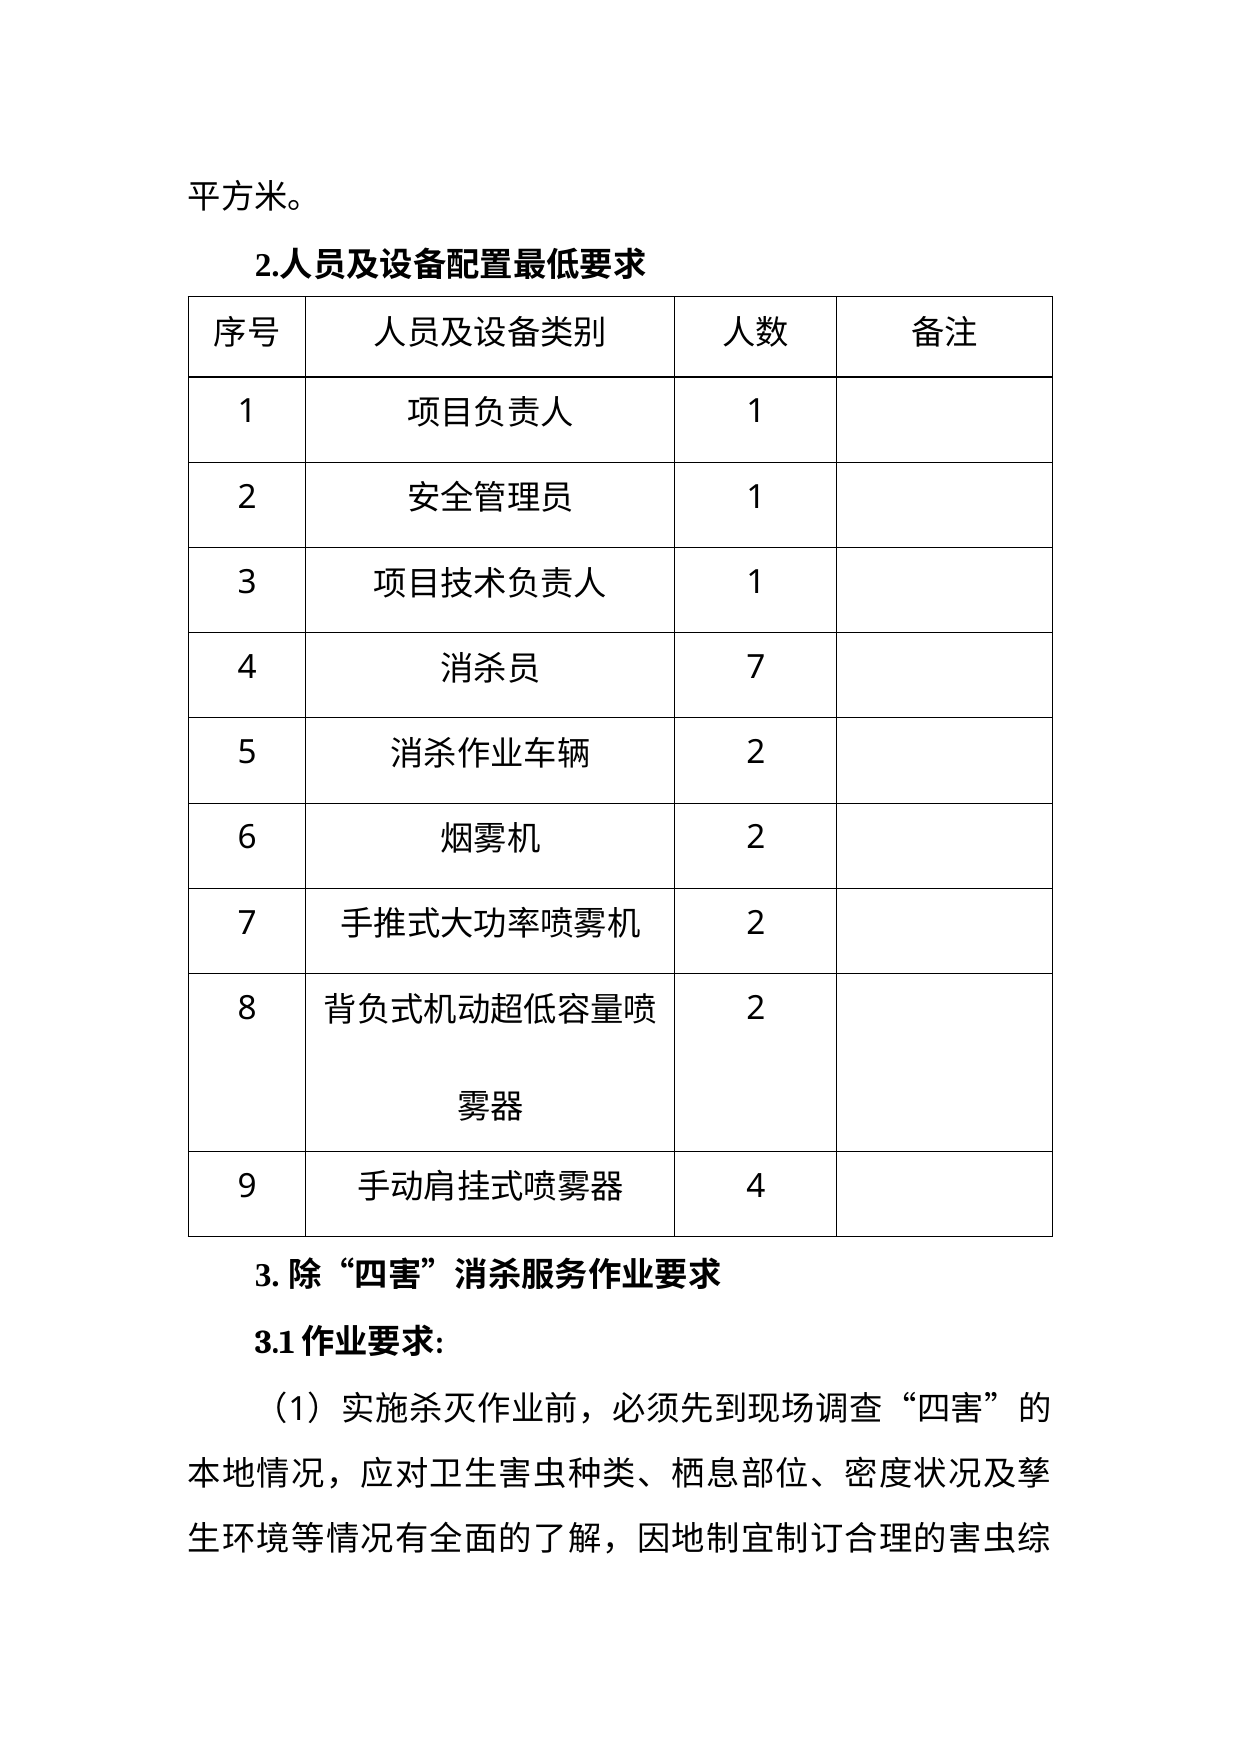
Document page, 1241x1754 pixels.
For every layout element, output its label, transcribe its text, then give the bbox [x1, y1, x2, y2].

table_cell [837, 633, 1052, 717]
table_header 备注 [837, 297, 1052, 376]
table_cell 9 [189, 1152, 305, 1236]
table_cell 烟雾机 [306, 804, 674, 888]
table_cell 1 [675, 378, 836, 462]
table_cell 项目技术负责人 [306, 548, 674, 632]
table_cell 6 [189, 804, 305, 888]
table_cell 消杀员 [306, 633, 674, 717]
table_cell 4 [675, 1152, 836, 1236]
subtitle 3.1作业要求: [187, 1306, 1053, 1371]
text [187, 162, 1053, 227]
table_header 序号 [189, 297, 305, 376]
table_cell 8 [189, 974, 305, 1151]
table_cell 3 [189, 548, 305, 632]
table_cell [837, 378, 1052, 462]
table_cell 安全管理员 [306, 463, 674, 547]
table_cell 消杀作业车辆 [306, 718, 674, 802]
table_cell 手推式大功率喷雾机 [306, 889, 674, 973]
table_cell [837, 889, 1052, 973]
table_cell 2 [675, 889, 836, 973]
subtitle 3. 除“四害”消杀服务作业要求 [187, 1239, 1053, 1304]
table_cell [837, 718, 1052, 802]
table_cell [837, 804, 1052, 888]
table_cell 项目负责人 [306, 378, 674, 462]
table_cell 2 [675, 718, 836, 802]
table_cell 2 [675, 974, 836, 1151]
table_cell 5 [189, 718, 305, 802]
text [187, 1373, 1053, 1568]
table_cell 2 [189, 463, 305, 547]
table_cell 背负式机动超低容量喷雾器 [306, 974, 674, 1151]
table_cell 7 [675, 633, 836, 717]
table_cell 1 [675, 463, 836, 547]
table_cell [837, 548, 1052, 632]
table_cell [837, 1152, 1052, 1236]
table_cell 1 [675, 548, 836, 632]
table_cell 7 [189, 889, 305, 973]
table_cell 2 [675, 804, 836, 888]
table_cell 1 [189, 378, 305, 462]
table_cell 4 [189, 633, 305, 717]
table_cell [837, 463, 1052, 547]
table_header 人数 [675, 297, 836, 376]
table_header 人员及设备类别 [306, 297, 674, 376]
table_cell [837, 974, 1052, 1151]
subtitle 2.人员及设备配置最低要求 [187, 229, 1053, 294]
table_cell 手动肩挂式喷雾器 [306, 1152, 674, 1236]
